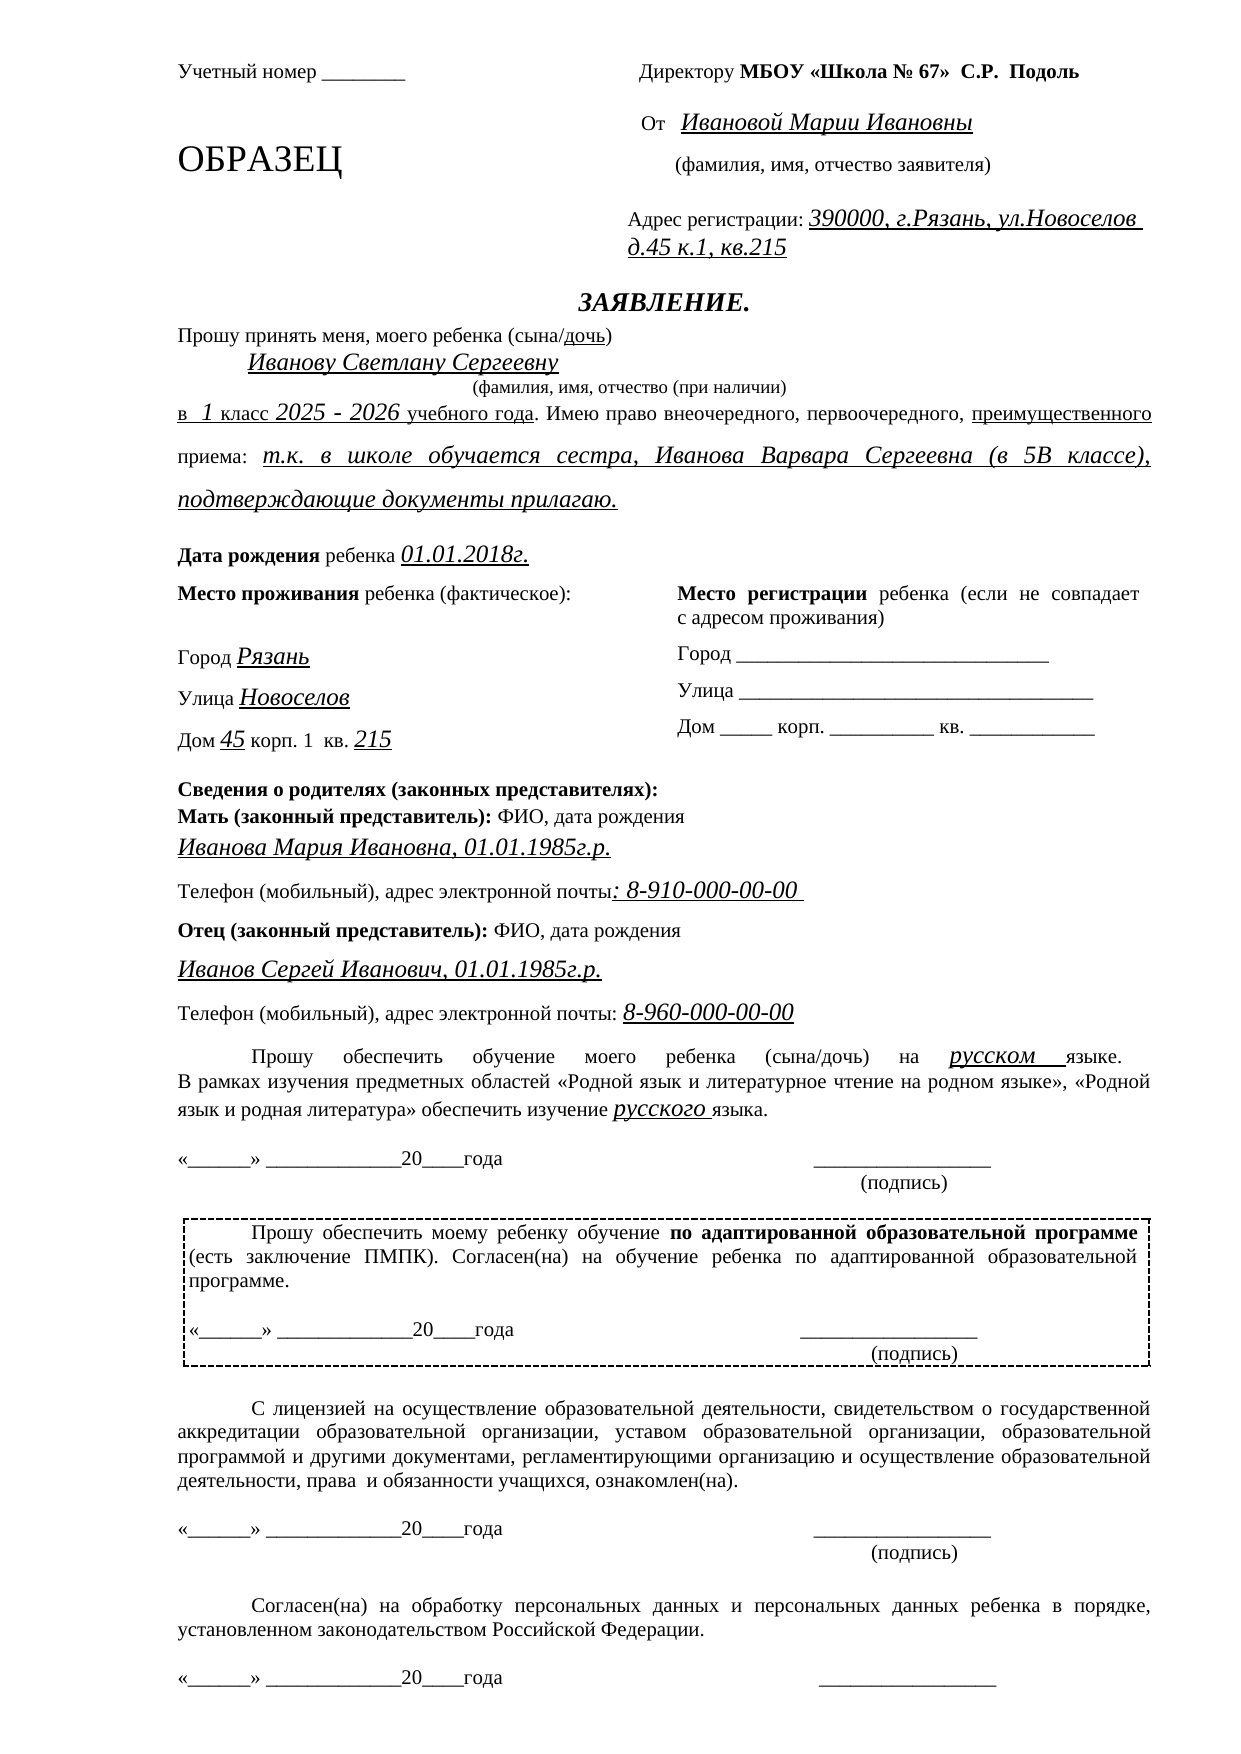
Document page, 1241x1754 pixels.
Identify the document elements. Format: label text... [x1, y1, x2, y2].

text Иванову Светлану Сергеевну [177, 347, 1152, 376]
table_header Прошу обеспечить моему ребенку обучение по адаптированной образовательной программе (есть заключение ПМПК). Согласен(на) на обучение ребенка по адаптированной образовательной программе. «______» _____________20____года _________________ (подпись) [184, 1218, 1149, 1364]
text «______» _____________20____года _________________ [177, 1665, 1152, 1689]
text (подпись) [177, 1540, 1152, 1564]
text Сведения о родителях (законных представителях): [177, 777, 1152, 801]
text От Ивановой Марии Ивановны [177, 107, 1152, 136]
subtitle ЗАЯВЛЕНИЕ. [177, 286, 1152, 317]
text Отец (законный представитель): ФИО, дата рождения [177, 918, 1152, 942]
text Иванова Мария Ивановна, 01.01.1985г.р. [177, 832, 1152, 861]
table_cell Город Рязань Улица Новоселов Дом 45 корп. 1 кв. 215 [166, 629, 666, 777]
text (подпись) [177, 1170, 1152, 1194]
table_cell Город ______________________________ Улица __________________________________ Дом _____ корп. __________ кв. ____________ [666, 629, 1163, 777]
table_header Место регистрации ребенка (если не совпадает с адресом проживания) [666, 581, 1163, 629]
text С лицензией на осуществление образовательной деятельности, свидетельством о государственной аккредитации образовательной организации, уставом образовательной организации, образовательной программой и другими документами, регламентирующими организацию и осуществление образовательной деятельности, права и обязанности учащихся, ознакомлен(на). [177, 1395, 1152, 1492]
text Дата рождения ребенка 01.01.2018г. [177, 539, 1152, 568]
text «______» _____________20____года _________________ [177, 1146, 1152, 1170]
text Учетный номер ________ Директору МБОУ «Школа № 67» С.Р. Подоль [177, 59, 1152, 83]
text Прошу принять меня, моего ребенка (сына/дочь) [177, 323, 1152, 347]
table_header Место проживания ребенка (фактическое): [166, 581, 666, 629]
text Мать (законный представитель): ФИО, дата рождения [177, 804, 1152, 828]
text (фамилия, имя, отчество (при наличии) [177, 376, 1152, 397]
text Иванов Сергей Иванович, 01.01.1985г.р. [177, 954, 1152, 983]
text «______» _____________20____года _________________ [177, 1516, 1152, 1540]
text ОБРАЗЕЦ (фамилия, имя, отчество заявителя) [177, 136, 1152, 179]
text Телефон (мобильный), адрес электронной почты: 8-960-000-00-00 [177, 997, 1152, 1026]
text Адрес регистрации: 390000, г.Рязань, ул.Новоселов д.45 к.1, кв.215 [627, 203, 1152, 261]
text Прошу обеспечить обучение моего ребенка (сына/дочь) на русском языке. В рамках изучения предметных областей «Родной язык и литературное чтение на родном языке», «Родной язык и родная литература» обеспечить изучение русского языка. [177, 1040, 1152, 1122]
text Телефон (мобильный), адрес электронной почты: 8-910-000-00-00 [177, 875, 1152, 904]
text Согласен(на) на обработку персональных данных и персональных данных ребенка в порядке, установленном законодательством Российской Федерации. [177, 1593, 1152, 1641]
text в 1 класс 2025 - 2026 учебного года. Имею право внеочередного, первоочередного, преимущественного приема: т.к. в школе обучается сестра, Иванова Варвара Сергеевна (в 5В классе), подтверждающие документы прилагаю. [177, 397, 1152, 512]
